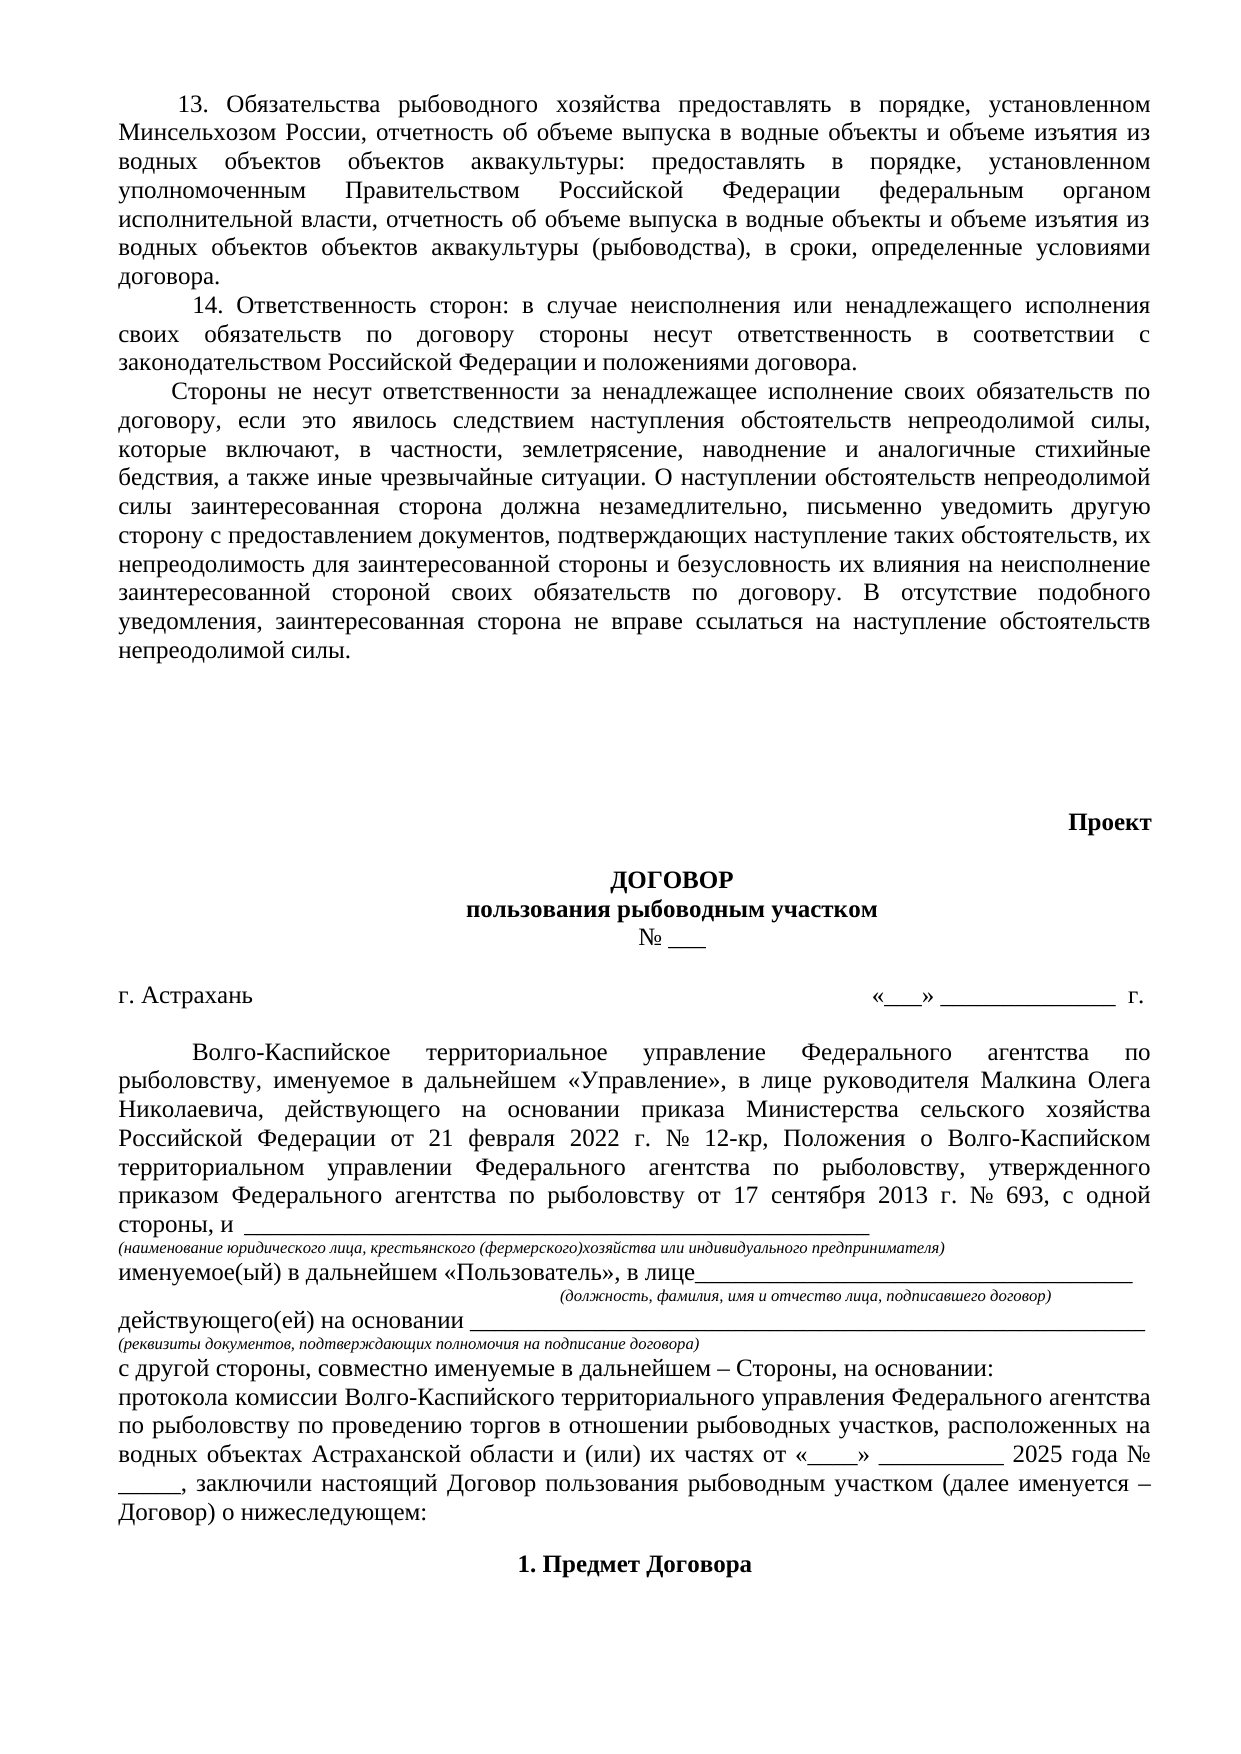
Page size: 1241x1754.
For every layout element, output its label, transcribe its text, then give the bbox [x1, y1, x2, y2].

text ДОГОВОР [118, 865, 1152, 894]
text 14. Ответственность сторон: в случае неисполнения или ненадлежащего исполнения своих обязательств по договору стороны несут ответственность в соответствии с законодательством Российской Федерации и положениями договора. [118, 290, 1152, 376]
text (должность, фамилия, имя и отчество лица, подписавшего договор) [118, 1286, 1152, 1305]
text Волго-Каспийское территориальное управление Федерального агентства по рыболовству, именуемое в дальнейшем «Управление», в лице руководителя Малкина Олега Николаевича, действующего на основании приказа Министерства сельского хозяйства Российской Федерации от 21 февраля 2022 г. № 12-кр, Положения о Волго-Каспийском территориальном управлении Федерального агентства по рыболовству, утвержденного приказом Федерального агентства по рыболовству от 17 сентября 2013 г. № 693, с одной стороны, и __________________________________________________ [118, 1037, 1152, 1238]
text № ___ [118, 922, 1152, 951]
text именуемое(ый) в дальнейшем «Пользователь», в лице___________________________________ [118, 1257, 1152, 1286]
text г. Астрахань «___» ______________ г. [118, 980, 1152, 1009]
text 1. Предмет Договора [118, 1549, 1152, 1578]
text пользования рыбоводным участком [118, 894, 1152, 922]
text действующего(ей) на основании ______________________________________________________ [118, 1305, 1152, 1334]
text протокола комиссии Волго-Каспийского территориального управления Федерального агентства по рыболовству по проведению торгов в отношении рыбоводных участков, расположенных на водных объектах Астраханской области и (или) их частях от «____» __________ 2025 года № _____, заключили настоящий Договор пользования рыбоводным участком (далее именуется – Договор) о нижеследующем: [118, 1382, 1152, 1525]
text (наименование юридического лица, крестьянского (фермерского)хозяйства или индивидуального предпринимателя) [118, 1238, 1152, 1257]
text Проект [118, 807, 1152, 836]
text 13. Обязательства рыбоводного хозяйства предоставлять в порядке, установленном Минсельхозом России, отчетность об объеме выпуска в водные объекты и объеме изъятия из водных объектов объектов аквакультуры: предоставлять в порядке, установленном уполномоченным Правительством Российской Федерации федеральным органом исполнительной власти, отчетность об объеме выпуска в водные объекты и объеме изъятия из водных объектов объектов аквакультуры (рыбоводства), в сроки, определенные условиями договора. [118, 89, 1152, 290]
text (реквизиты документов, подтверждающих полномочия на подписание договора) [118, 1334, 1152, 1353]
text Стороны не несут ответственности за ненадлежащее исполнение своих обязательств по договору, если это явилось следствием наступления обстоятельств непреодолимой силы, которые включают, в частности, землетрясение, наводнение и аналогичные стихийные бедствия, а также иные чрезвычайные ситуации. О наступлении обстоятельств непреодолимой силы заинтересованная сторона должна незамедлительно, письменно уведомить другую сторону с предоставлением документов, подтверждающих наступление таких обстоятельств, их непреодолимость для заинтересованной стороны и безусловность их влияния на неисполнение заинтересованной стороной своих обязательств по договору. В отсутствие подобного уведомления, заинтересованная сторона не вправе ссылаться на наступление обстоятельств непреодолимой силы. [118, 376, 1152, 664]
text с другой стороны, совместно именуемые в дальнейшем – Стороны, на основании: [118, 1353, 1152, 1382]
